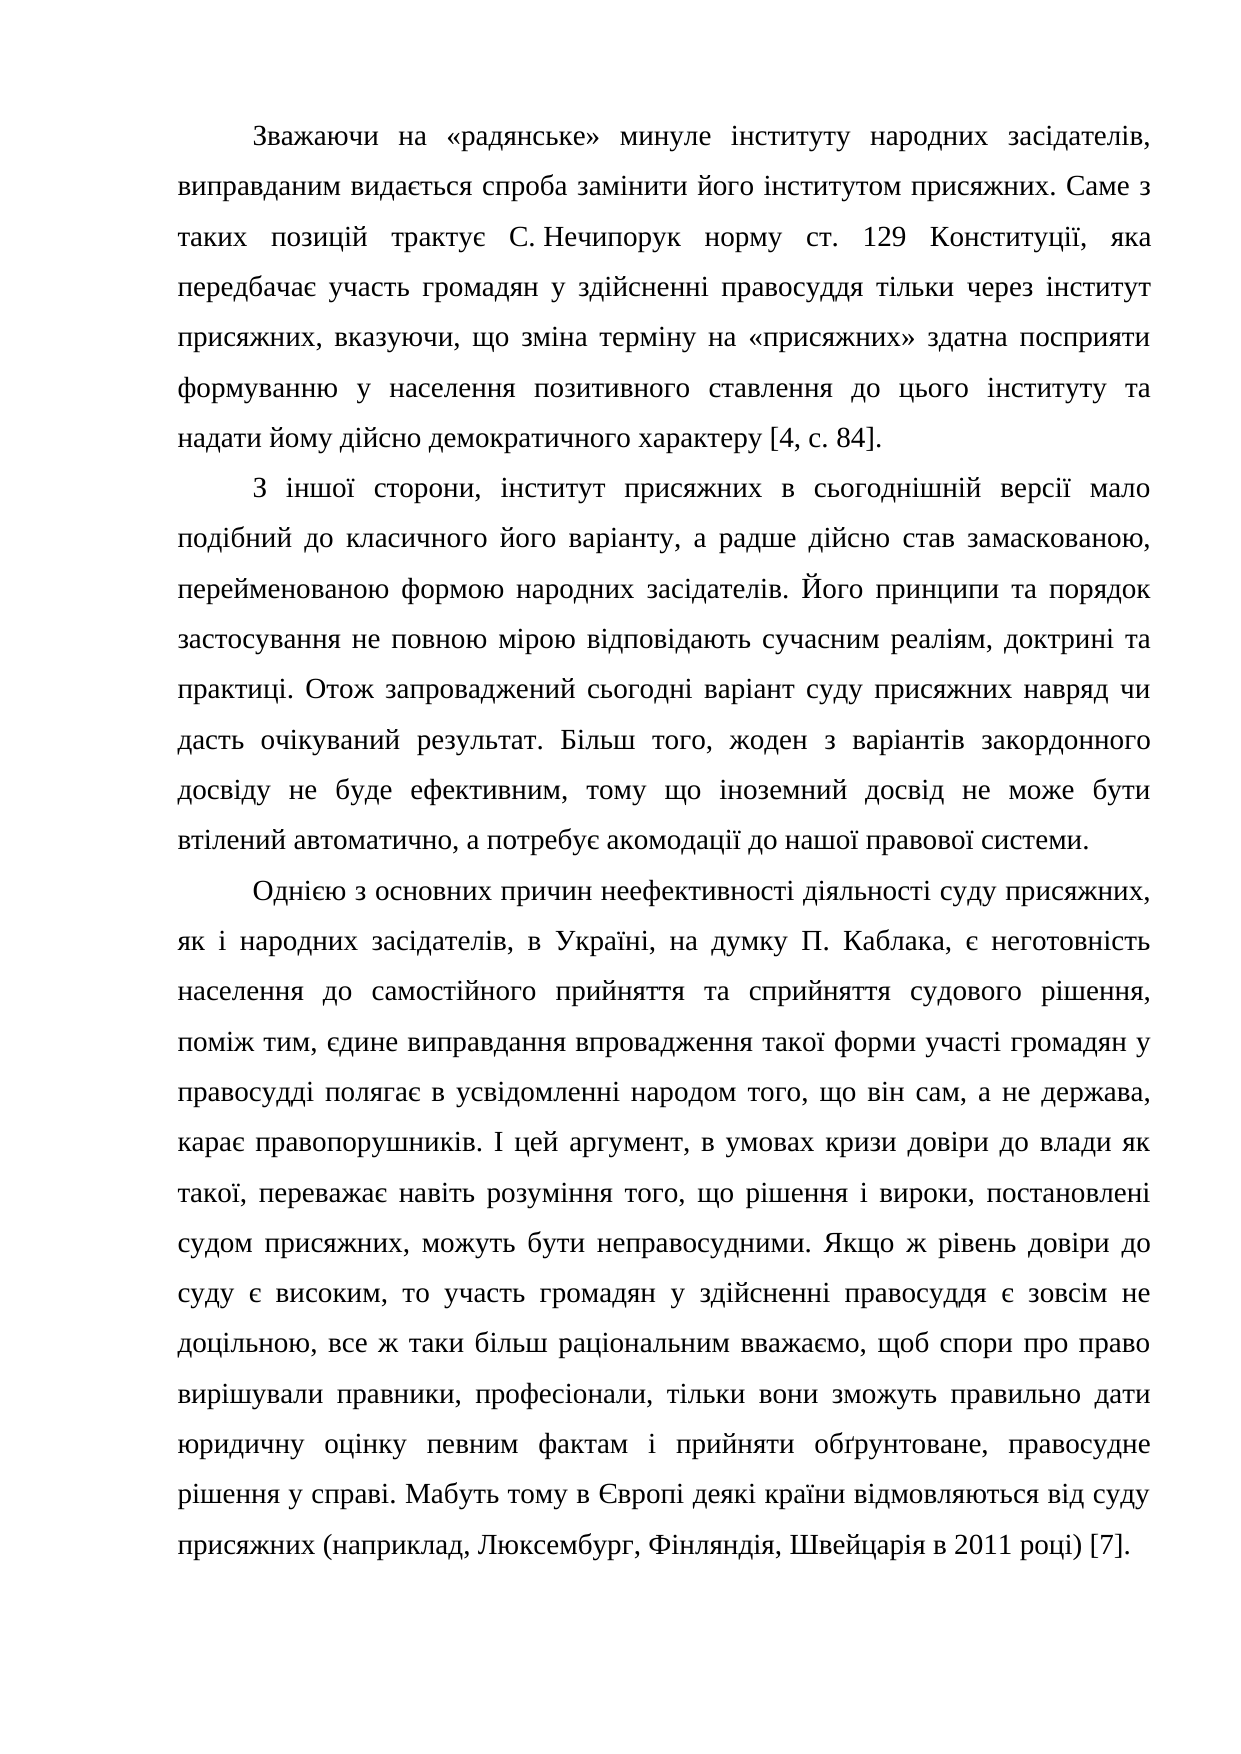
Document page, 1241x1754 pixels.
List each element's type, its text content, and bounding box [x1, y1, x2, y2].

text Однією з основних причин неефективності діяльності суду присяжних, як і народних засідателів, в Україні, на думку П. Каблака, є неготовність населення до самостійного прийняття та сприйняття судового рішення, поміж тим, єдине виправдання впровадження такої форми участі громадян у правосудді полягає в усвідомленні народом того, що він сам, а не держава, карає правопорушників. І цей аргумент, в умовах кризи довіри до влади як такої, переважає навіть розуміння того, що рішення і вироки, постановлені судом присяжних, можуть бути неправосудними. Якщо ж рівень довіри до суду є високим, то участь громадян у здійсненні правосуддя є зовсім не доцільною, все ж таки більш раціональним вважаємо, щоб спори про право вирішували правники, професіонали, тільки вони зможуть правильно дати юридичну оцінку певним фактам і прийняти обґрунтоване, правосудне рішення у справі. Мабуть тому в Європі деякі країни відмовляються від суду присяжних (наприклад, Люксембург, Фінляндія, Швейцарія в 2011 році) [7]. [177, 873, 1152, 1560]
text З іншої сторони, інститут присяжних в сьогоднішній версії мало подібний до класичного його варіанту, а радше дійсно став замаскованою, перейменованою формою народних засідателів. Його принципи та порядок застосування не повною мірою відповідають сучасним реаліям, доктрині та практиці. Отож запроваджений сьогодні варіант суду присяжних навряд чи дасть очікуваний результат. Більш того, жоден з варіантів закордонного досвіду не буде ефективним, тому що іноземний досвід не може бути втілений автоматично, а потребує акомодації до нашої правової системи. [177, 470, 1152, 856]
text Зважаючи на «радянське» минуле інституту народних засідателів, виправданим видається спроба замінити його інститутом присяжних. Саме з таких позицій трактує С. Нечипорук норму ст. 129 Конституції, яка передбачає участь громадян у здійсненні правосуддя тільки через інститут присяжних, вказуючи, що зміна терміну на «присяжних» здатна посприяти формуванню у населення позитивного ставлення до цього інституту та надати йому дійсно демократичного характеру [4, с. 84]. [177, 118, 1152, 453]
